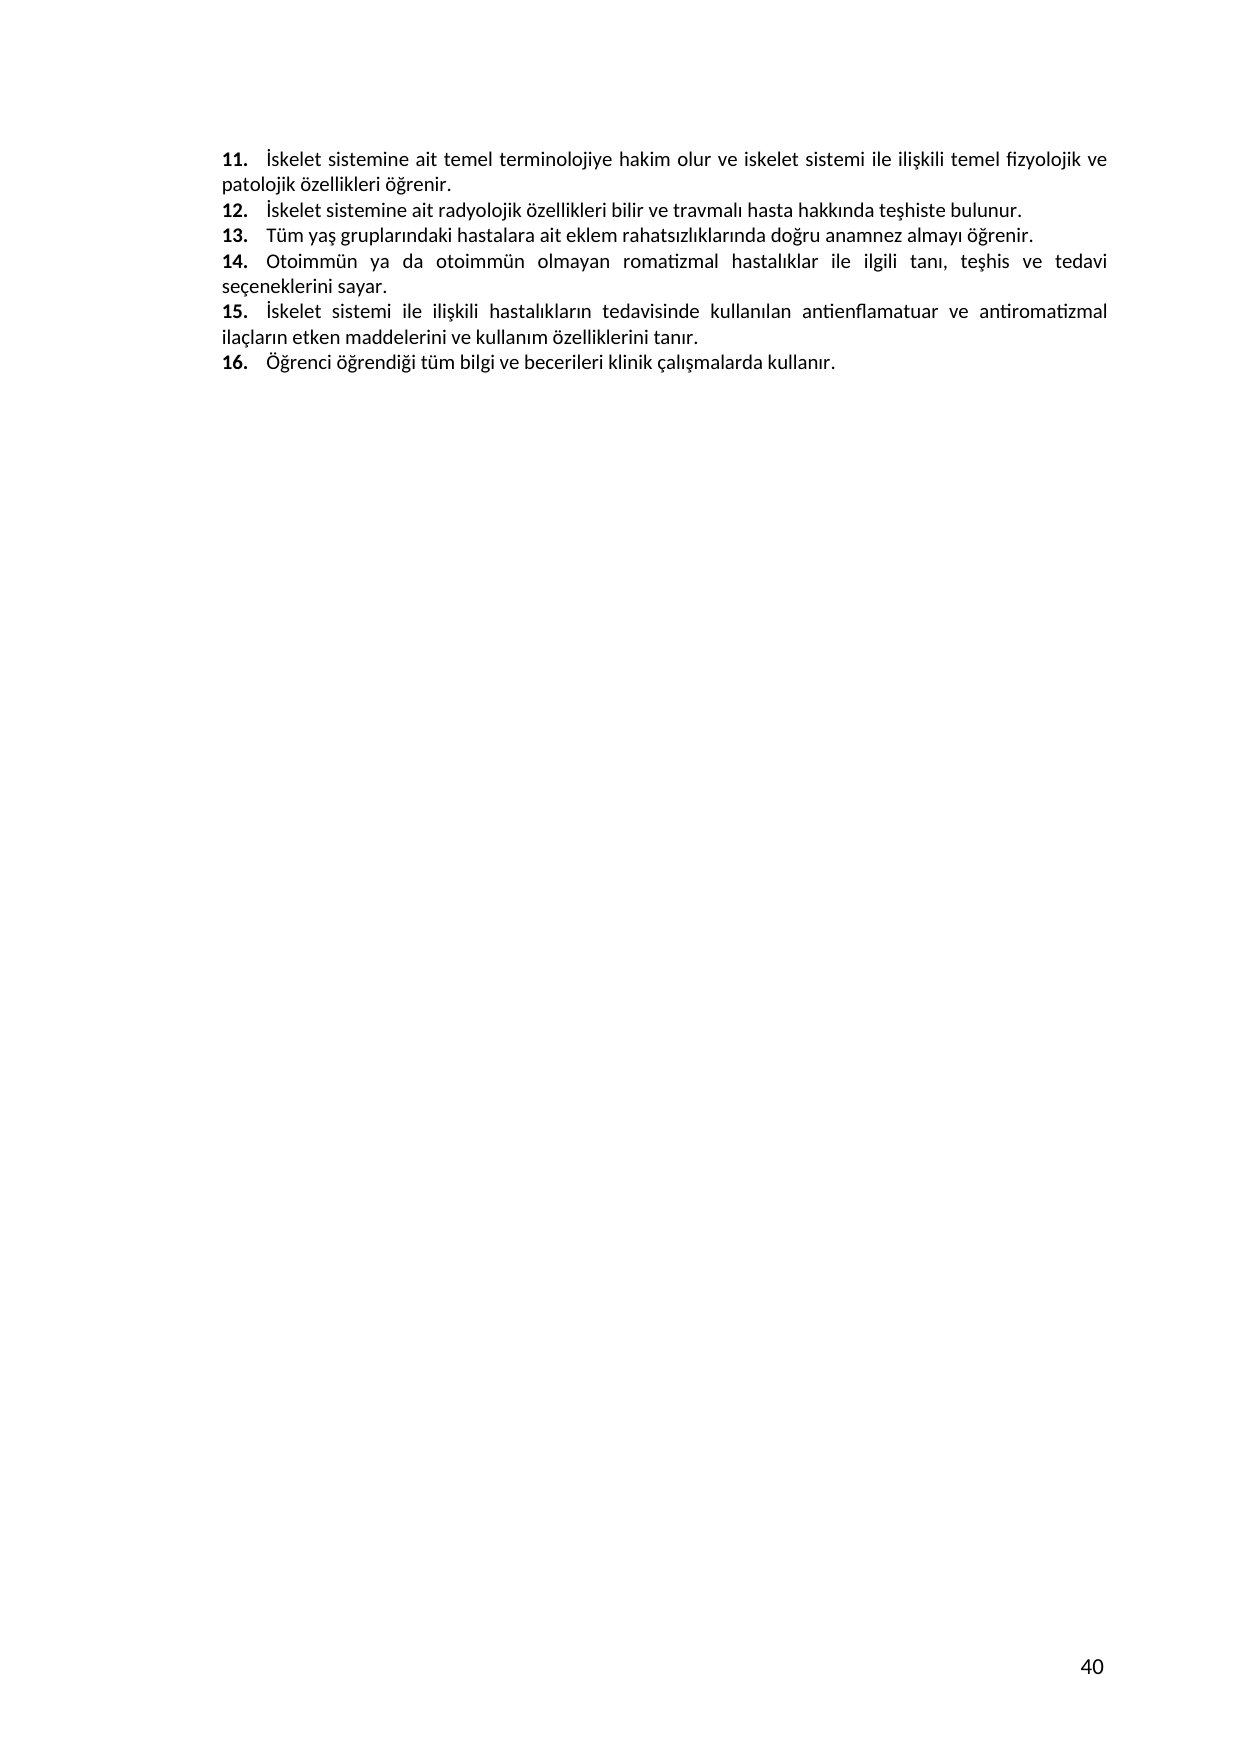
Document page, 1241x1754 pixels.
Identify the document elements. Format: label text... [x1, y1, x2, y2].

list Öğrenci öğrendiği tüm bilgi ve becerileri klinik çalışmalarda kullanır. [222, 349, 1109, 375]
list İskelet sistemi ile ilişkili hastalıkların tedavisinde kullanılan antienflamatuar ve antiromatizmal ilaçların etken maddelerini ve kullanım özelliklerini tanır. [222, 299, 1109, 349]
list İskelet sistemine ait radyolojik özellikleri bilir ve travmalı hasta hakkında teşhiste bulunur. [222, 197, 1109, 222]
list Otoimmün ya da otoimmün olmayan romatizmal hastalıklar ile ilgili tanı, teşhis ve tedavi seçeneklerini sayar. [222, 248, 1109, 299]
list Tüm yaş gruplarındaki hastalara ait eklem rahatsızlıklarında doğru anamnez almayı öğrenir. [222, 222, 1109, 248]
list İskelet sistemine ait temel terminolojiye hakim olur ve iskelet sistemi ile ilişkili temel fizyolojik ve patolojik özellikleri öğrenir. [222, 146, 1109, 197]
